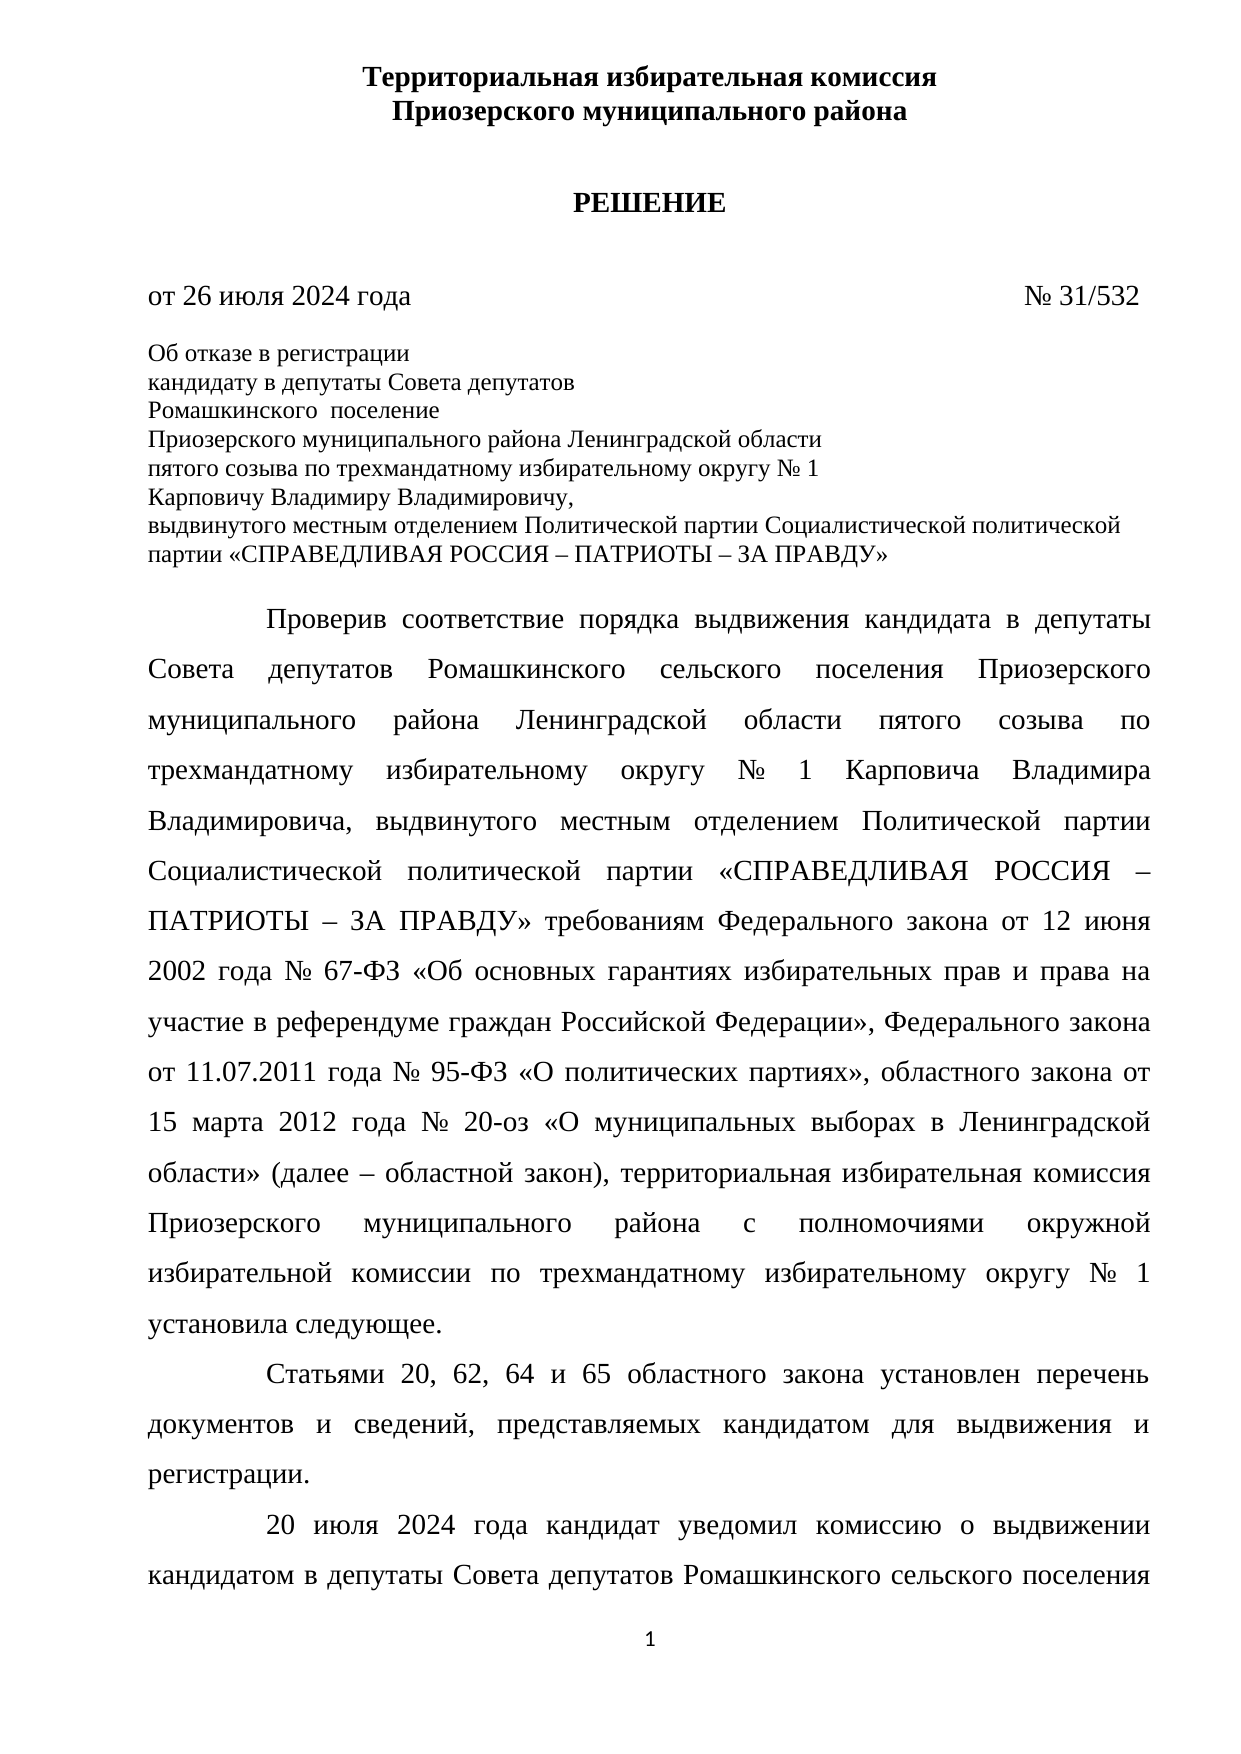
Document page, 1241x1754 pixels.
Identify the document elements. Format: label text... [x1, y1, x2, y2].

text от 26 июля 2024 года № 31/532 [148, 278, 1152, 312]
text кандидату в депутаты Совета депутатов [148, 367, 1152, 395]
title Приозерского муниципального района [148, 93, 1152, 126]
text Об отказе в регистрации [148, 338, 1152, 367]
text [148, 1507, 1152, 1591]
text Статьями 20, 62, 64 и 65 областного закона установлен перечень документов и сведений, представляемых кандидатом для выдвижения и регистрации. [148, 1356, 1150, 1490]
text Проверив соответствие порядка выдвижения кандидата в депутаты Совета депутатов Ромашкинского сельского поселения Приозерского муниципального района Ленинградской области пятого созыва по трехмандатному избирательному округу № 1 Карповича Владимира Владимировича, выдвинутого местным отделением Политической партии Социалистической политической партии «СПРАВЕДЛИВАЯ РОССИЯ – ПАТРИОТЫ – ЗА ПРАВДУ» требованиям Федерального закона от 12 июня 2002 года № 67-ФЗ «Об основных гарантиях избирательных прав и права на участие в референдуме граждан Российской Федерации», Федерального закона от 11.07.2011 года № 95-ФЗ «О политических партиях», областного закона от 15 марта 2012 года № 20-оз «О муниципальных выборах в Ленинградской области» (далее – областной закон), территориальная избирательная комиссия Приозерского муниципального района с полномочиями окружной избирательной комиссии по трехмандатному избирательному округу № 1 установила следующее. [148, 601, 1152, 1339]
text Приозерского муниципального района Ленинградской области [148, 424, 1152, 453]
title РЕШЕНИЕ [148, 186, 1152, 219]
text пятого созыва по трехмандатному избирательному округу № 1 [148, 453, 1152, 482]
title Территориальная избирательная комиссия [148, 59, 1152, 93]
text Ромашкинского поселение [148, 395, 1152, 424]
text выдвинутого местным отделением Политической партии Социалистической политической партии «СПРАВЕДЛИВАЯ РОССИЯ – ПАТРИОТЫ – ЗА ПРАВДУ» [148, 510, 1152, 568]
text Карповичу Владимиру Владимировичу, [148, 482, 1152, 510]
